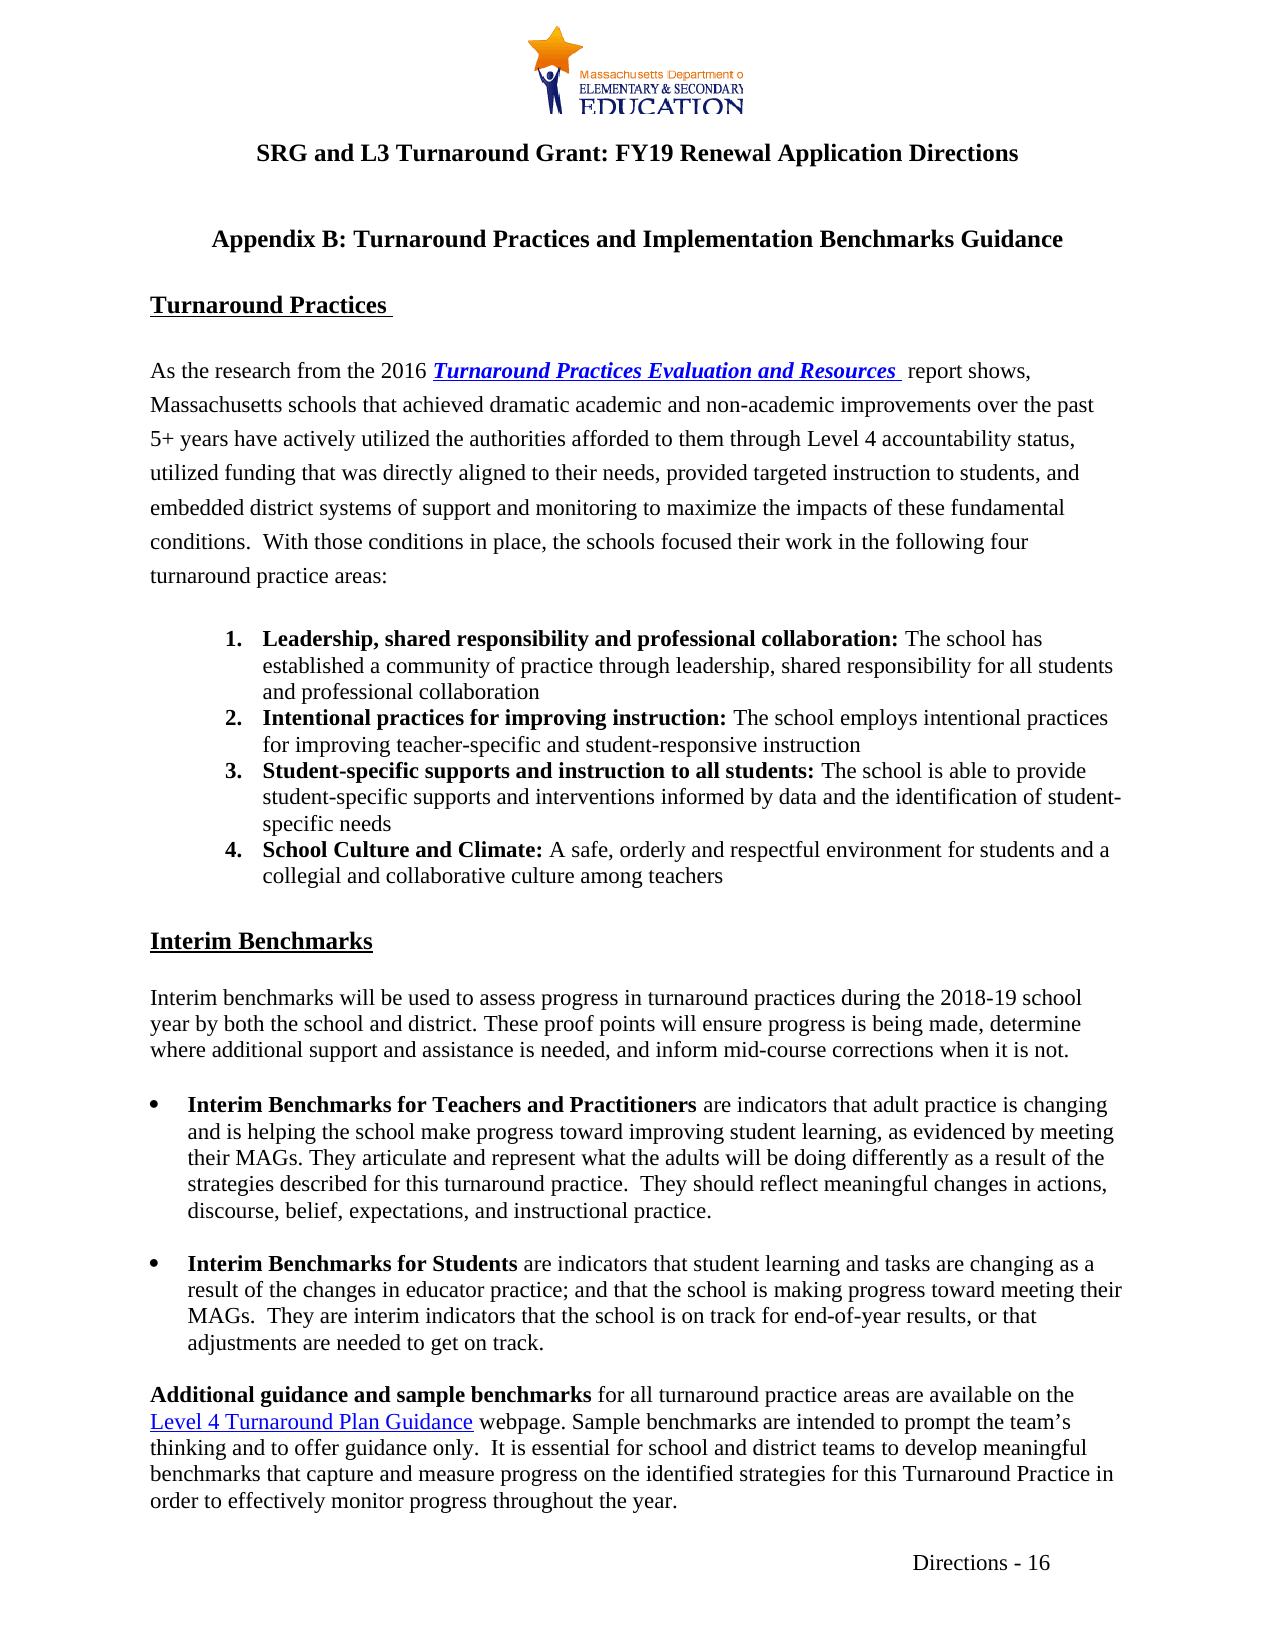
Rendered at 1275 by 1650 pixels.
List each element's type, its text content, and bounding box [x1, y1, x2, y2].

list School Culture and Climate: A safe, orderly and respectful environment for students and a collegial and collaborative culture among teachers [225, 836, 1125, 889]
text Additional guidance and sample benchmarks for all turnaround practice areas are available on the Level 4 Turnaround Plan Guidance webpage. Sample benchmarks are intended to prompt the team’s thinking and to offer guidance only. It is essential for school and district teams to develop meaningful benchmarks that capture and measure progress on the identified strategies for this Turnaround Practice in order to effectively monitor progress throughout the year. [150, 1381, 1125, 1513]
list Student-specific supports and instruction to all students: The school is able to provide student-specific supports and interventions informed by data and the identification of student-specific needs [225, 757, 1125, 836]
text As the research from the 2016 Turnaround Practices Evaluation and Resources report shows, Massachusetts schools that achieved dramatic academic and non-academic improvements over the past 5+ years have actively utilized the authorities afforded to them through Level 4 accountability status, utilized funding that was directly aligned to their needs, provided targeted instruction to students, and embedded district systems of support and monitoring to maximize the impacts of these fundamental conditions. With those conditions in place, the schools focused their work in the following four turnaround practice areas: [150, 357, 1125, 588]
text Interim Benchmarks [150, 926, 1125, 955]
picture [528, 26, 743, 114]
text Interim benchmarks will be used to assess progress in turnaround practices during the 2018-19 school year by both the school and district. These proof points will ensure progress is being made, determine where additional support and assistance is needed, and inform mid-course corrections when it is not. [150, 984, 1125, 1063]
list Interim Benchmarks for Teachers and Practitioners are indicators that adult practice is changing and is helping the school make progress toward improving student learning, as evidenced by meeting their MAGs. They articulate and represent what the adults will be doing differently as a result of the strategies described for this turnaround practice. They should reflect meaningful changes in actions, discourse, belief, expectations, and instructional practice. [150, 1091, 1125, 1223]
list Leadership, shared responsibility and professional collaboration: The school has established a community of practice through leadership, shared responsibility for all students and professional collaboration [225, 625, 1125, 704]
list Interim Benchmarks for Students are indicators that student learning and tasks are changing as a result of the changes in educator practice; and that the school is making progress toward meeting their MAGs. They are interim indicators that the school is on track for end-of-year results, or that adjustments are needed to get on track. [150, 1249, 1125, 1355]
list Intentional practices for improving instruction: The school employs intentional practices for improving teacher-specific and student-responsive instruction [225, 704, 1125, 757]
text Turnaround Practices [150, 291, 1125, 319]
text Appendix B: Turnaround Practices and Implementation Benchmarks Guidance [150, 224, 1125, 253]
